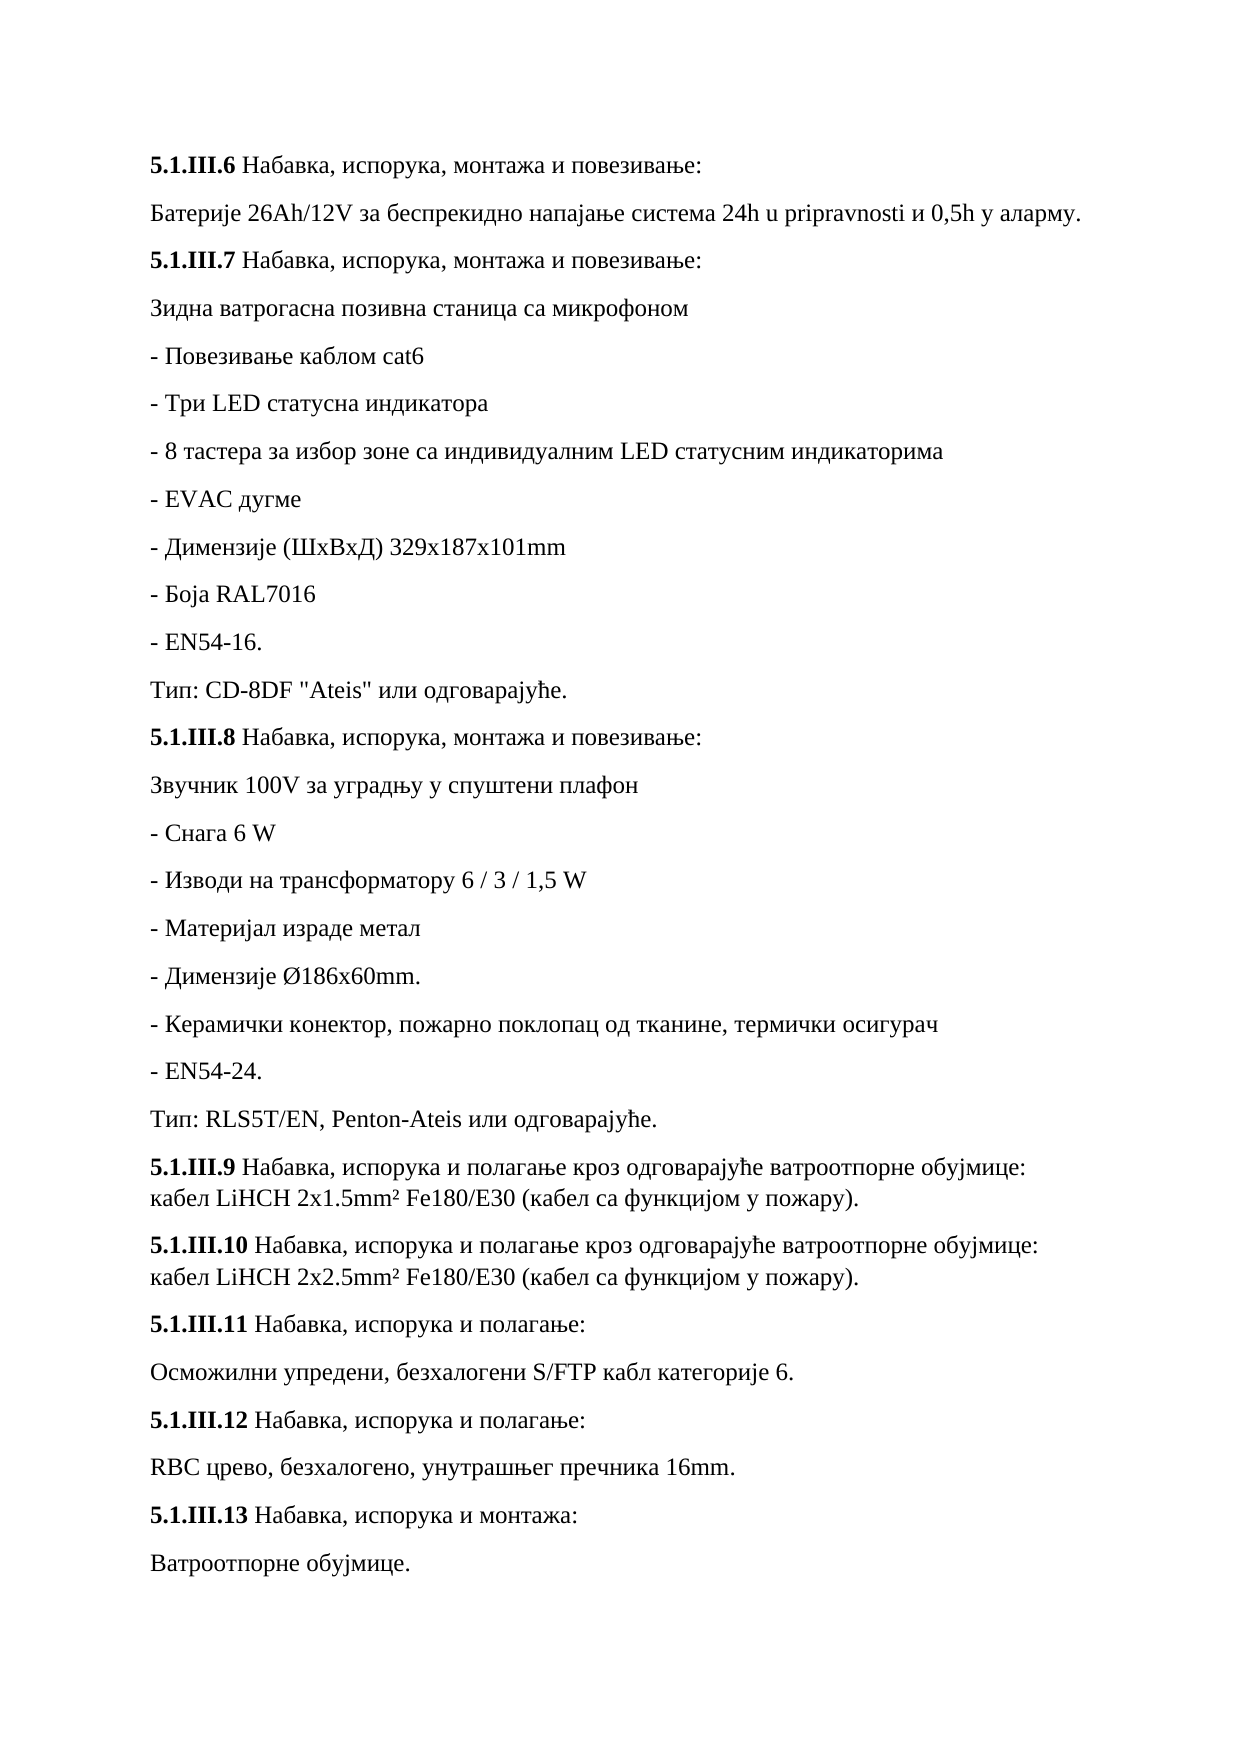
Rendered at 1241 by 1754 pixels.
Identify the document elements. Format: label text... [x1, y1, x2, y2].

text 5.1.III.6 Набавка, испорука, монтажа и повезивање: [150, 150, 1090, 179]
text 5.1.III.9 Набавка, испорука и полагање кроз одговарајуће ватроотпорне обујмице: кабел LiHCH 2x1.5mm² Fe180/E30 (кабел са функцијом у пожару). [150, 1152, 1090, 1212]
text - 8 тастера за избор зоне са индивидуалним LED статусним индикаторима [150, 436, 1090, 465]
text Зидна ватрогасна позивна станица са микрофоном [150, 293, 1090, 322]
text Осможилни упредени, безхалогени S/FTP кабл категорије 6. [150, 1357, 1090, 1386]
text Звучник 100V за уградњу у спуштени плафон [150, 770, 1090, 799]
text RBC црево, безхалогено, унутрашњег пречника 16mm. [150, 1452, 1090, 1481]
text 5.1.III.12 Набавка, испорука и полагање: [150, 1405, 1090, 1433]
text - Керамички конектор, пожарно поклопац од тканине, термички осигурач [150, 1009, 1090, 1037]
text - Изводи на трансформатору 6 / 3 / 1,5 W [150, 866, 1090, 894]
text Тип: CD-8DF "Ateis" или одговарајуће. [150, 675, 1090, 703]
text - Три LED статусна индикатора [150, 388, 1090, 417]
text 5.1.III.11 Набавка, испорука и полагање: [150, 1309, 1090, 1338]
text - EVAC дугме [150, 484, 1090, 513]
text 5.1.III.13 Набавка, испорука и монтажа: [150, 1500, 1090, 1529]
text - Снага 6 W [150, 818, 1090, 847]
text 5.1.III.8 Набавка, испорука, монтажа и повезивање: [150, 722, 1090, 751]
text Батерије 26Ah/12V за беспрекидно напајање система 24h u pripravnosti и 0,5h у аларму. [150, 198, 1090, 226]
text - Боја RAL7016 [150, 579, 1090, 608]
text - EN54-16. [150, 627, 1090, 656]
text - Повезивање каблом cat6 [150, 341, 1090, 369]
text - Димензије Ø186x60mm. [150, 961, 1090, 990]
text - Материјал израде метал [150, 913, 1090, 942]
text - Димензије (ШxВxД) 329x187x101mm [150, 532, 1090, 560]
text 5.1.III.10 Набавка, испорука и полагање кроз одговарајуће ватроотпорне обујмице: кабел LiHCH 2x2.5mm² Fe180/E30 (кабел са функцијом у пожару). [150, 1231, 1090, 1290]
text - EN54-24. [150, 1056, 1090, 1085]
text Тип: RLS5T/EN, Penton-Ateis или одговарајуће. [150, 1104, 1090, 1133]
text Ватроотпорне обујмице. [150, 1548, 1090, 1577]
text 5.1.III.7 Набавка, испорука, монтажа и повезивање: [150, 245, 1090, 274]
